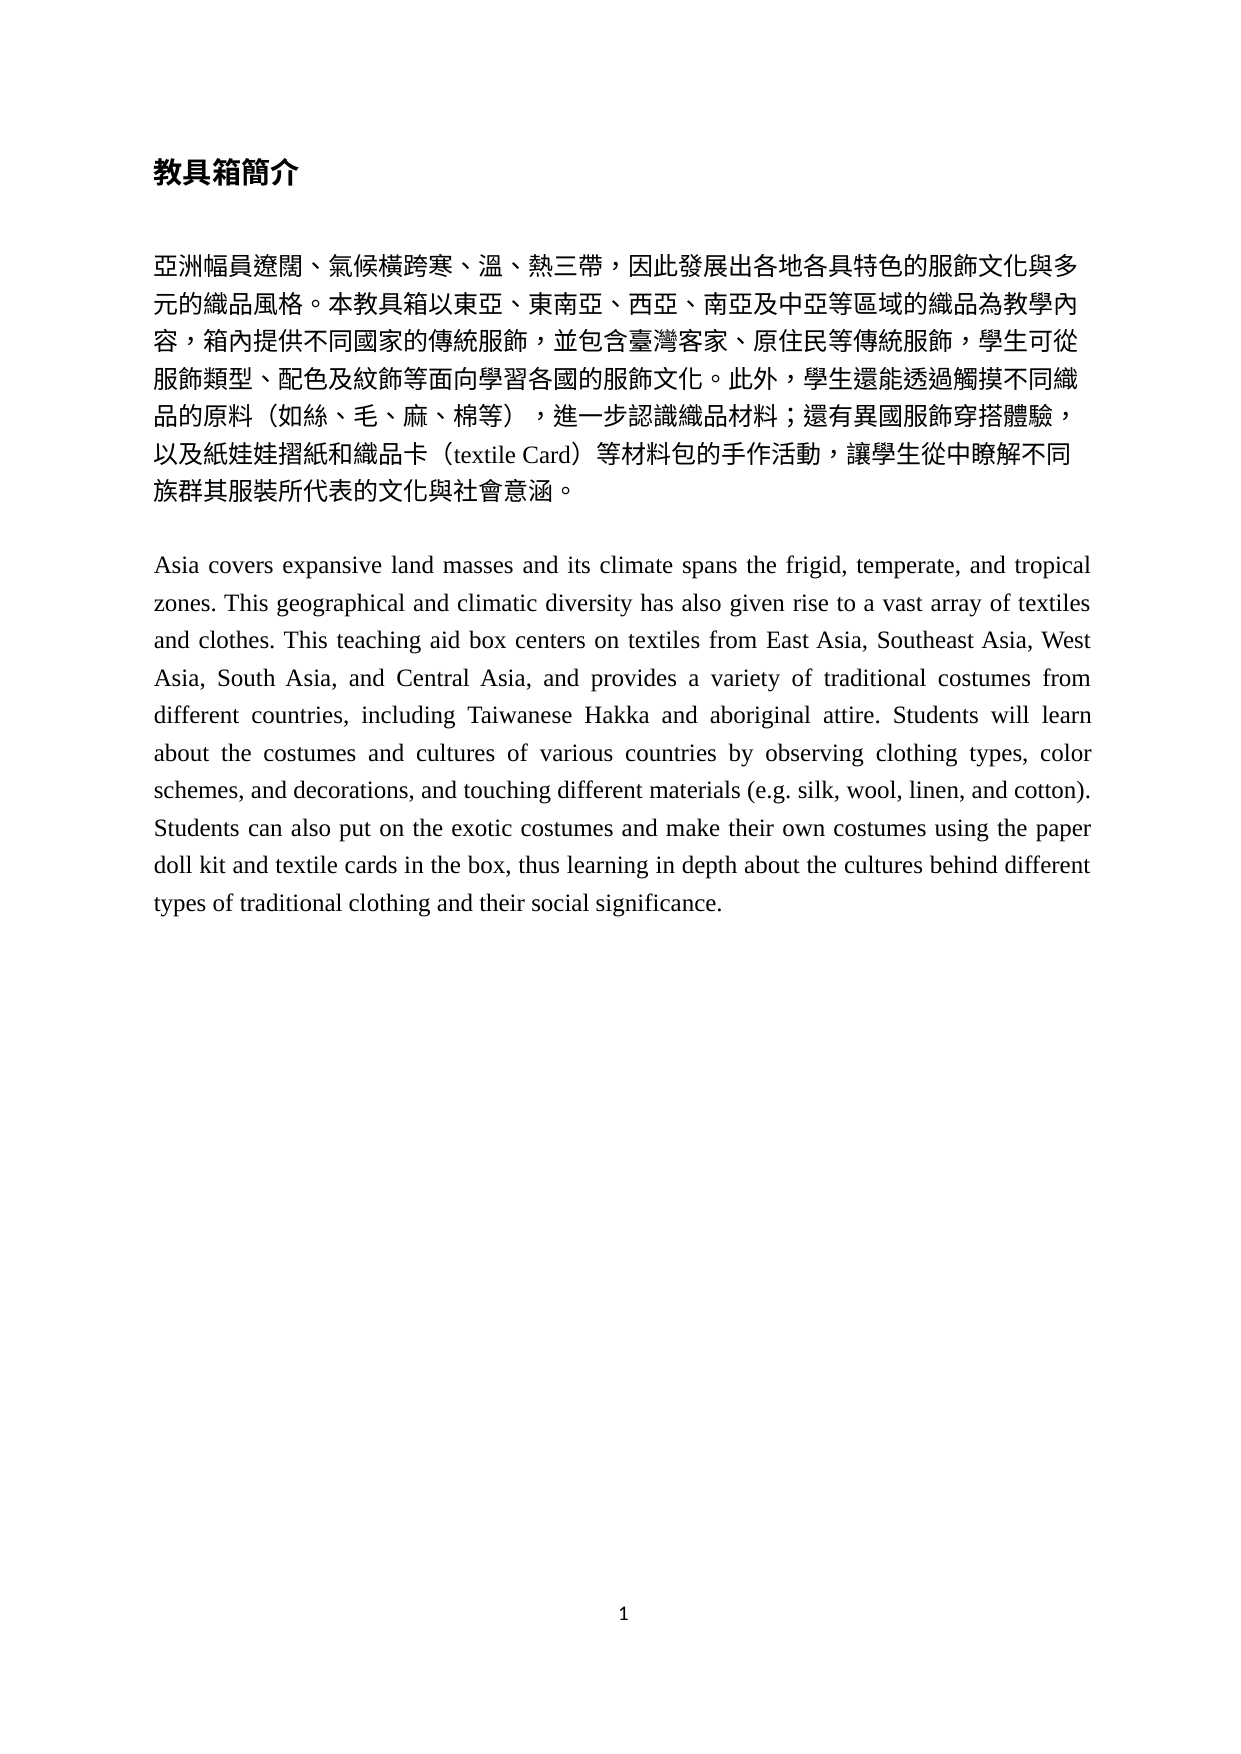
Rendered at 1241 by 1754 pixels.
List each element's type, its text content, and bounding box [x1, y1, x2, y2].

text Asia covers expansive land masses and its climate spans the frigid, temperate, and tropical zones. This geographical and climatic diversity has also given rise to a vast array of textiles and clothes. This teaching aid box centers on textiles from East Asia, Southeast Asia, West Asia, South Asia, and Central Asia, and provides a variety of traditional costumes from different countries, including Taiwanese Hakka and aboriginal attire. Students will learn about the costumes and cultures of various countries by observing clothing types, color schemes, and decorations, and touching different materials (e.g. silk, wool, linen, and cotton). Students can also put on the exotic costumes and make their own costumes using the paper doll kit and textile cards in the box, thus learning in depth about the cultures behind different types of traditional clothing and their social significance. [153, 546, 1092, 921]
text 教具箱簡介 [153, 133, 1092, 208]
text 亞洲幅員遼闊、氣候橫跨寒、溫、熱三帶，因此發展出各地各具特色的服飾文化與多元的織品風格。本教具箱以東亞、東南亞、西亞、南亞及中亞等區域的織品為教學內容，箱內提供不同國家的傳統服飾，並包含臺灣客家、原住民等傳統服飾，學生可從服飾類型、配色及紋飾等面向學習各國的服飾文化。此外，學生還能透過觸摸不同織品的原料（如絲、毛、麻、棉等），進一步認識織品材料；還有異國服飾穿搭體驗，以及紙娃娃摺紙和織品卡（textile Card）等材料包的手作活動，讓學生從中瞭解不同族群其服裝所代表的文化與社會意涵。 [153, 246, 1092, 508]
